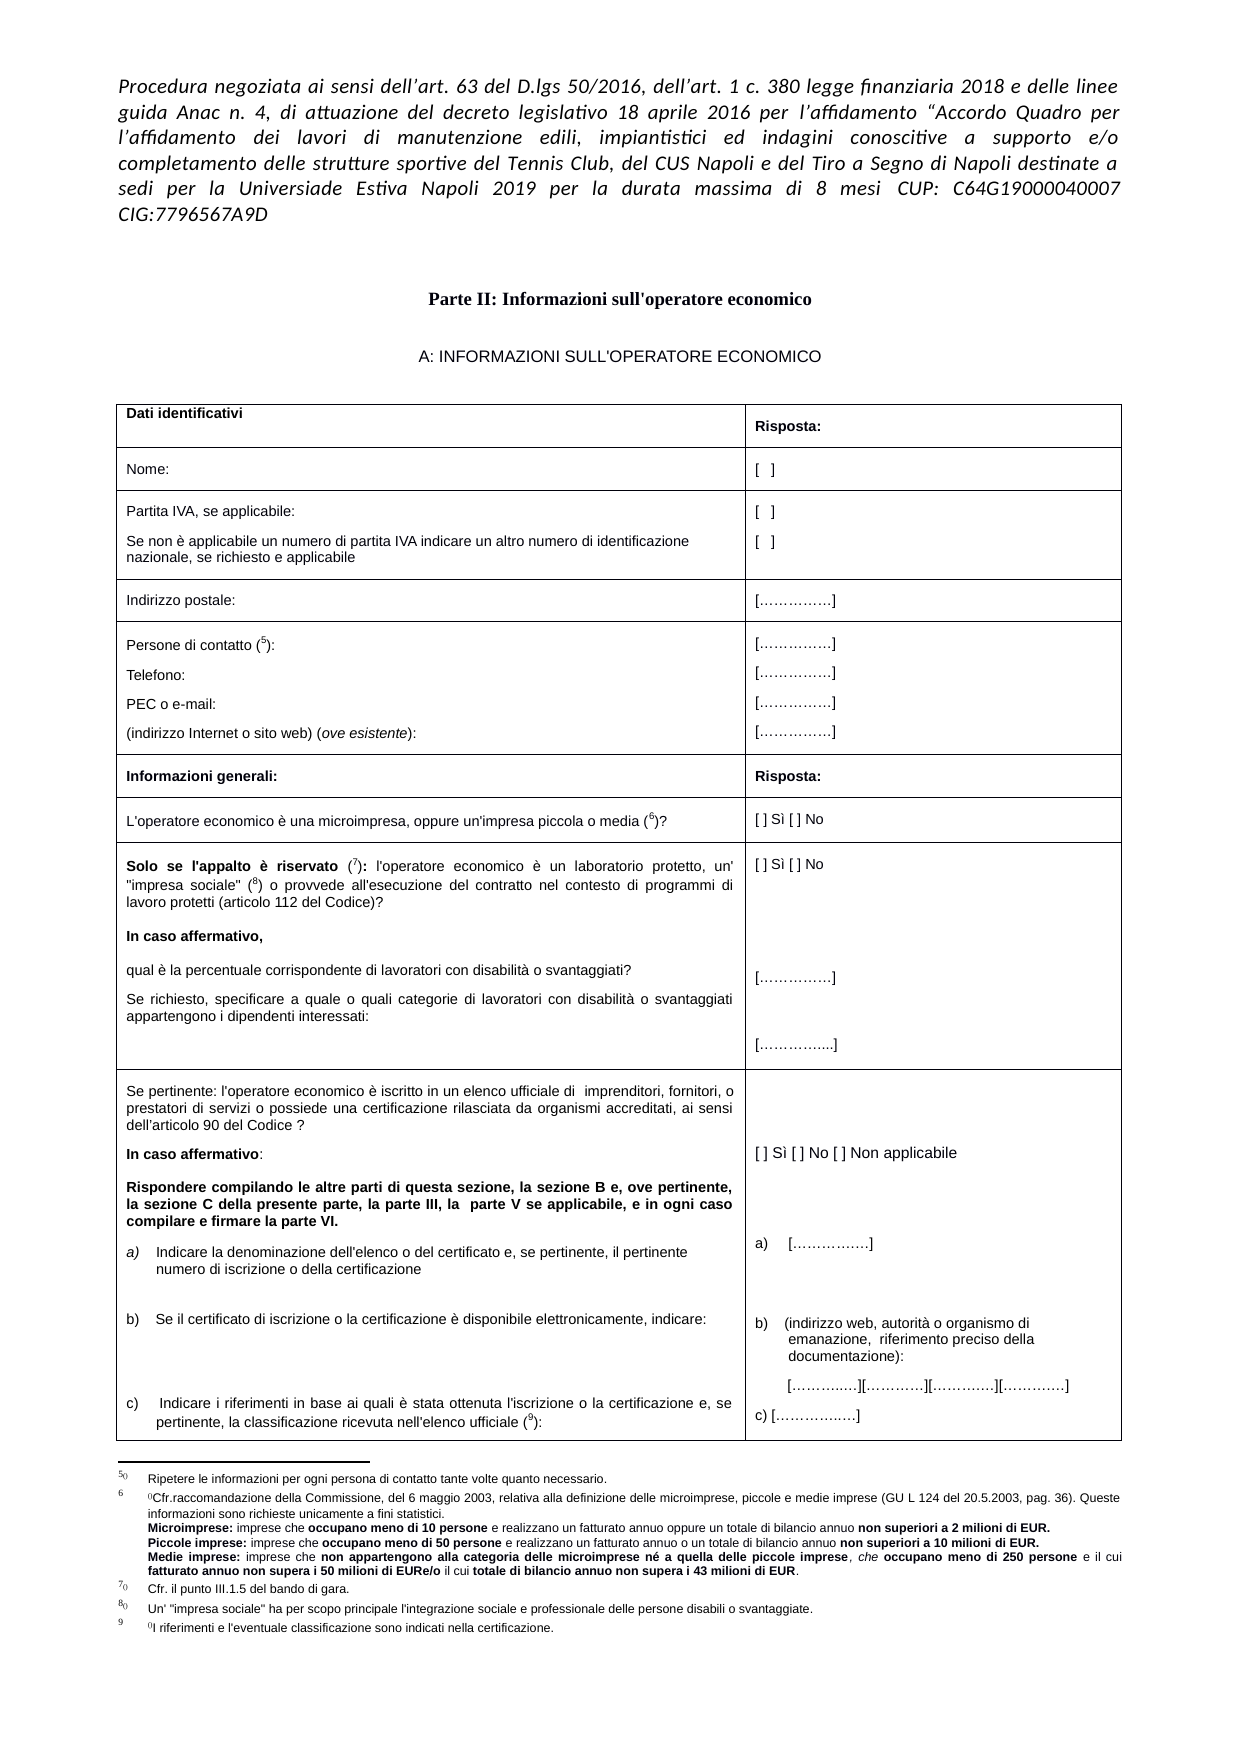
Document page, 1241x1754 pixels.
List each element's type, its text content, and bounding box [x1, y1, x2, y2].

table_cell [ ] Sì [ ] No [……………] […………....] [746, 843, 1121, 1069]
table_cell Nome: [117, 448, 745, 489]
table_cell Indirizzo postale: [117, 580, 745, 621]
table_cell Risposta: [746, 755, 1121, 797]
table_cell [ ] Sì [ ] No [746, 798, 1121, 842]
table_cell L'operatore economico è una microimpresa, oppure un'impresa piccola o media ()? [117, 798, 745, 842]
table_cell Solo se l'appalto è riservato (): l'operatore economico è un laboratorio protetto, un' "impresa sociale" () o provvede all'esecuzione del contratto nel contesto di programmi di lavoro protetti (articolo 112 del Codice)? In caso affermativo, qual è la percentuale corrispondente di lavoratori con disabilità o svantaggiati? Se richiesto, specificare a quale o quali categorie di lavoratori con disabilità o svantaggiati appartengono i dipendenti interessati: [117, 843, 745, 1069]
table_cell [……………] [746, 580, 1121, 621]
table_header Dati identificativi [117, 405, 745, 447]
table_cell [746, 1070, 1121, 1440]
title A: Informazioni sull'operatore economico [118, 347, 1122, 366]
table_cell Persone di contatto (): Telefono: PEC o e-mail: (indirizzo Internet o sito web) (ove esistente): [117, 622, 745, 754]
table_cell Informazioni generali: [117, 755, 745, 797]
table_cell [ ] [746, 448, 1121, 489]
table_cell Partita IVA, se applicabile: Se non è applicabile un numero di partita IVA indicare un altro numero di identificazione nazionale, se richiesto e applicabile [117, 491, 745, 578]
table_cell [ ] [ ] [746, 491, 1121, 578]
table_header Risposta: [746, 405, 1121, 447]
title Parte II: Informazioni sull'operatore economico [118, 288, 1122, 310]
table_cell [117, 1070, 745, 1440]
table_cell [……………] [……………] [……………] [……………] [746, 622, 1121, 754]
